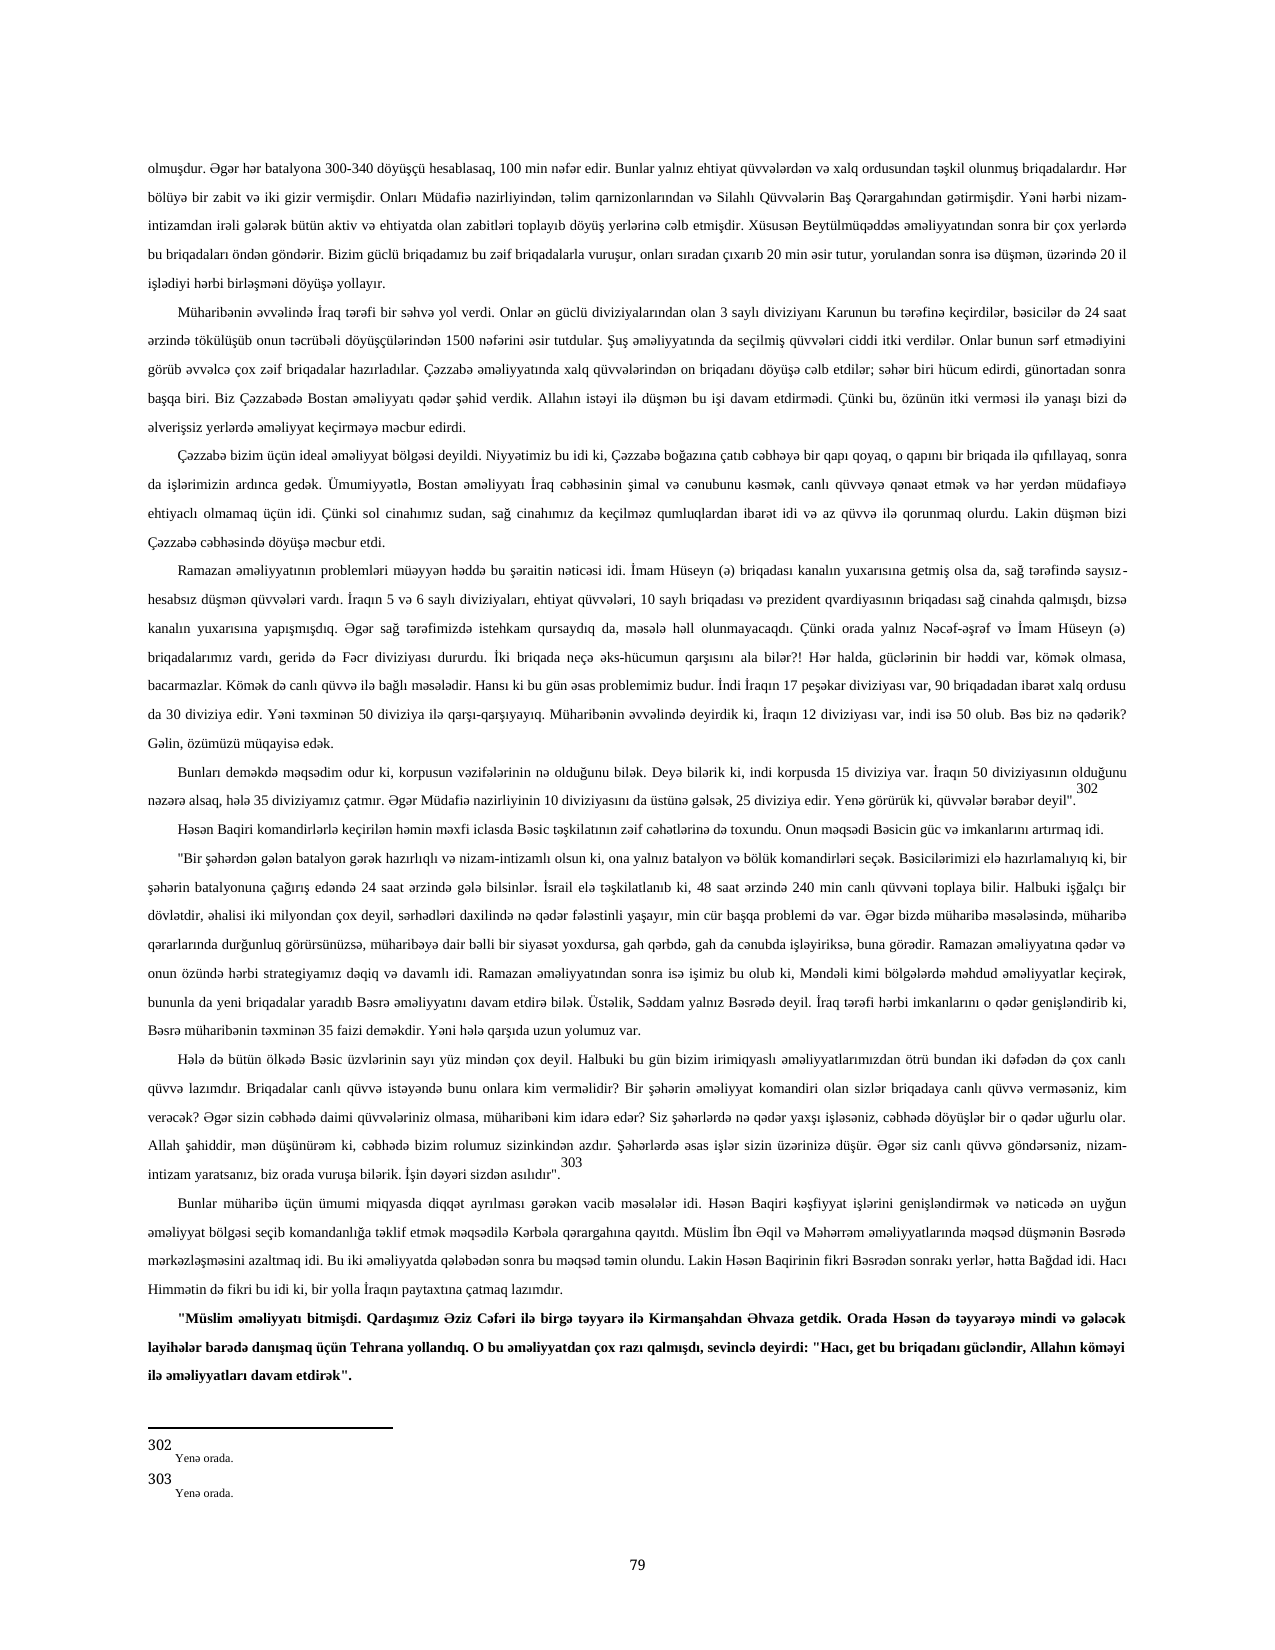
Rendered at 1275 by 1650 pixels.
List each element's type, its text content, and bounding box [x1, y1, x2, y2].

text Hələ də bütün ölkədə Bəsic üzvlərinin sayı yüz mindən çox deyil. Halbuki bu gün bizim irimiqyaslı əməliyyatlarımızdan ötrü bundan iki dəfədən də çox canlı qüvvə lazımdır. Briqadalar canlı qüvvə istəyəndə bunu onlara kim verməlidir? Bir şəhərin əməliyyat komandiri olan sizlər briqadaya canlı qüvvə verməsəniz, kim verəcək? Əgər sizin cəbhədə daimi qüvvələriniz olmasa, müharibəni kim idarə edər? Siz şəhərlərdə nə qədər yaxşı işləsəniz, cəbhədə döyüşlər bir o qədər uğurlu olar. Allah şahiddir, mən düşünürəm ki, cəbhədə bizim rolumuz sizinkindən azdır. Şəhərlərdə əsas işlər sizin üzərinizə düşür. Əgər siz canlı qüvvə göndərsəniz, nizam-intizam yaratsanız, biz orada vuruşa bilərik. İşin dəyəri sizdən asılıdır". [148, 1039, 1127, 1183]
text Həsən Baqiri komandirlərlə keçirilən həmin məxfi iclasda Bəsic təşkilatının zəif cəhətlərinə də toxundu. Onun məqsədi Bəsicin güc və imkanlarını artırmaq idi. [148, 809, 1127, 838]
text Bunlar müharibə üçün ümumi miqyasda diqqət ayrılması gərəkən vacib məsələlər idi. Həsən Baqiri kəşfiyyat işlərini genişləndirmək və nəticədə ən uyğun əməliyyat bölgəsi seçib komandanlığa təklif etmək məqsədilə Kərbəla qərargahına qayıtdı. Müslim İbn Əqil və Məhərrəm əməliyyatlarında məqsəd düşmənin Bəsrədə mərkəzləşməsini azaltmaq idi. Bu iki əməliyyatda qələbədən sonra bu məqsəd təmin olundu. Lakin Həsən Baqirinin fikri Bəsrədən sonrakı yerlər, hətta Bağdad idi. Hacı Himmətin də fikri bu idi ki, bir yolla İraqın paytaxtına çatmaq lazımdır. [148, 1183, 1127, 1298]
text "Müslim əməliyyatı bitmişdi. Qardaşımız Əziz Cəfəri ilə birgə təyyarə ilə Kirmanşahdan Əhvaza getdik. Orada Həsən də təyyarəyə mindi və gələcək layihələr barədə danışmaq üçün Tehrana yollandıq. O bu əməliyyatdan çox razı qalmışdı, sevinclə deyirdi: "Hacı, get bu briqadanı gücləndir, Allahın köməyi ilə əməliyyatları davam etdirək". [148, 1298, 1127, 1384]
text Ramazan əməliyyatının problemləri müəyyən həddə bu şəraitin nəticəsi idi. İmam Hüseyn (ə) briqadası kanalın yuxarısına getmiş olsa da, sağ tərəfində saysız-hesabsız düşmən qüvvələri vardı. İraqın 5 və 6 saylı diviziyaları, ehtiyat qüvvələri, 10 saylı briqadası və prezident qvardiyasının briqadası sağ cinahda qalmışdı, bizsə kanalın yuxarısına yapışmışdıq. Əgər sağ tərəfimizdə istehkam qursaydıq da, məsələ həll olunmayacaqdı. Çünki orada yalnız Nəcəf-əşrəf və İmam Hüseyn (ə) briqadalarımız vardı, geridə də Fəcr diviziyası dururdu. İki briqada neçə əks-hücumun qarşısını ala bilər?! Hər halda, güclərinin bir həddi var, kömək olmasa, bacarmazlar. Kömək də canlı qüvvə ilə bağlı məsələdir. Hansı ki bu gün əsas problemimiz budur. İndi İraqın 17 peşəkar diviziyası var, 90 briqadadan ibarət xalq ordusu da 30 diviziya edir. Yəni təxminən 50 diviziya ilə qarşı-qarşıyayıq. Müharibənin əvvəlində deyirdik ki, İraqın 12 diviziyası var, indi isə 50 olub. Bəs biz nə qədərik? Gəlin, özümüzü müqayisə edək. [148, 550, 1127, 751]
text Bunları deməkdə məqsədim odur ki, korpusun vəzifələrinin nə olduğunu bilək. Deyə bilərik ki, indi korpusda 15 diviziya var. İraqın 50 diviziyasının olduğunu nəzərə alsaq, hələ 35 diviziyamız çatmır. Əgər Müdafiə nazirliyinin 10 diviziyasını da üstünə gəlsək, 25 diviziya edir. Yenə görürük ki, qüvvələr bərabər deyil". [148, 751, 1127, 809]
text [148, 148, 1127, 291]
text Çəzzabə bizim üçün ideal əməliyyat bölgəsi deyildi. Niyyətimiz bu idi ki, Çəzzabə boğazına çatıb cəbhəyə bir qapı qoyaq, o qapını bir briqada ilə qıfıllayaq, sonra da işlərimizin ardınca gedək. Ümumiyyətlə, Bostan əməliyyatı İraq cəbhəsinin şimal və cənubunu kəsmək, canlı qüvvəyə qənaət etmək və hər yerdən müdafiəyə ehtiyaclı olmamaq üçün idi. Çünki sol cinahımız sudan, sağ cinahımız da keçilməz qumluqlardan ibarət idi və az qüvvə ilə qorunmaq olurdu. Lakin düşmən bizi Çəzzabə cəbhəsində döyüşə məcbur etdi. [148, 435, 1127, 550]
text "Bir şəhərdən gələn batalyon gərək hazırlıqlı və nizam-intizamlı olsun ki, ona yalnız batalyon və bölük komandirləri seçək. Bəsicilərimizi elə hazırlamalıyıq ki, bir şəhərin batalyonuna çağırış edəndə 24 saat ərzində gələ bilsinlər. İsrail elə təşkilatlanıb ki, 48 saat ərzində 240 min canlı qüvvəni toplaya bilir. Halbuki işğalçı bir dövlətdir, əhalisi iki milyondan çox deyil, sərhədləri daxilində nə qədər fələstinli yaşayır, min cür başqa problemi də var. Əgər bizdə müharibə məsələsində, müharibə qərarlarında durğunluq görürsünüzsə, müharibəyə dair bəlli bir siyasət yoxdursa, gah qərbdə, gah da cənubda işləyiriksə, buna görədir. Ramazan əməliyyatına qədər və onun özündə hərbi strategiyamız dəqiq və davamlı idi. Ramazan əməliyyatından sonra isə işimiz bu olub ki, Məndəli kimi bölgələrdə məhdud əməliyyatlar keçirək, bununla da yeni briqadalar yaradıb Bəsrə əməliyyatını davam etdirə bilək. Üstəlik, Səddam yalnız Bəsrədə deyil. İraq tərəfi hərbi imkanlarını o qədər genişləndirib ki, Bəsrə müharibənin təxminən 35 faizi deməkdir. Yəni hələ qarşıda uzun yolumuz var. [148, 838, 1127, 1039]
text Müharibənin əvvəlində İraq tərəfi bir səhvə yol verdi. Onlar ən güclü diviziyalarından olan 3 saylı diviziyanı Karunun bu tərəfinə keçirdilər, bəsicilər də 24 saat ərzində tökülüşüb onun təcrübəli döyüşçülərindən 1500 nəfərini əsir tutdular. Şuş əməliyyatında da seçilmiş qüvvələri ciddi itki verdilər. Onlar bunun sərf etmədiyini görüb əvvəlcə çox zəif briqadalar hazırladılar. Çəzzabə əməliyyatında xalq qüvvələrindən on briqadanı döyüşə cəlb etdilər; səhər biri hücum edirdi, günortadan sonra başqa biri. Biz Çəzzabədə Bostan əməliyyatı qədər şəhid verdik. Allahın istəyi ilə düşmən bu işi davam etdirmədi. Çünki bu, özünün itki verməsi ilə yanaşı bizi də əlverişsiz yerlərdə əməliyyat keçirməyə məcbur edirdi. [148, 291, 1127, 435]
